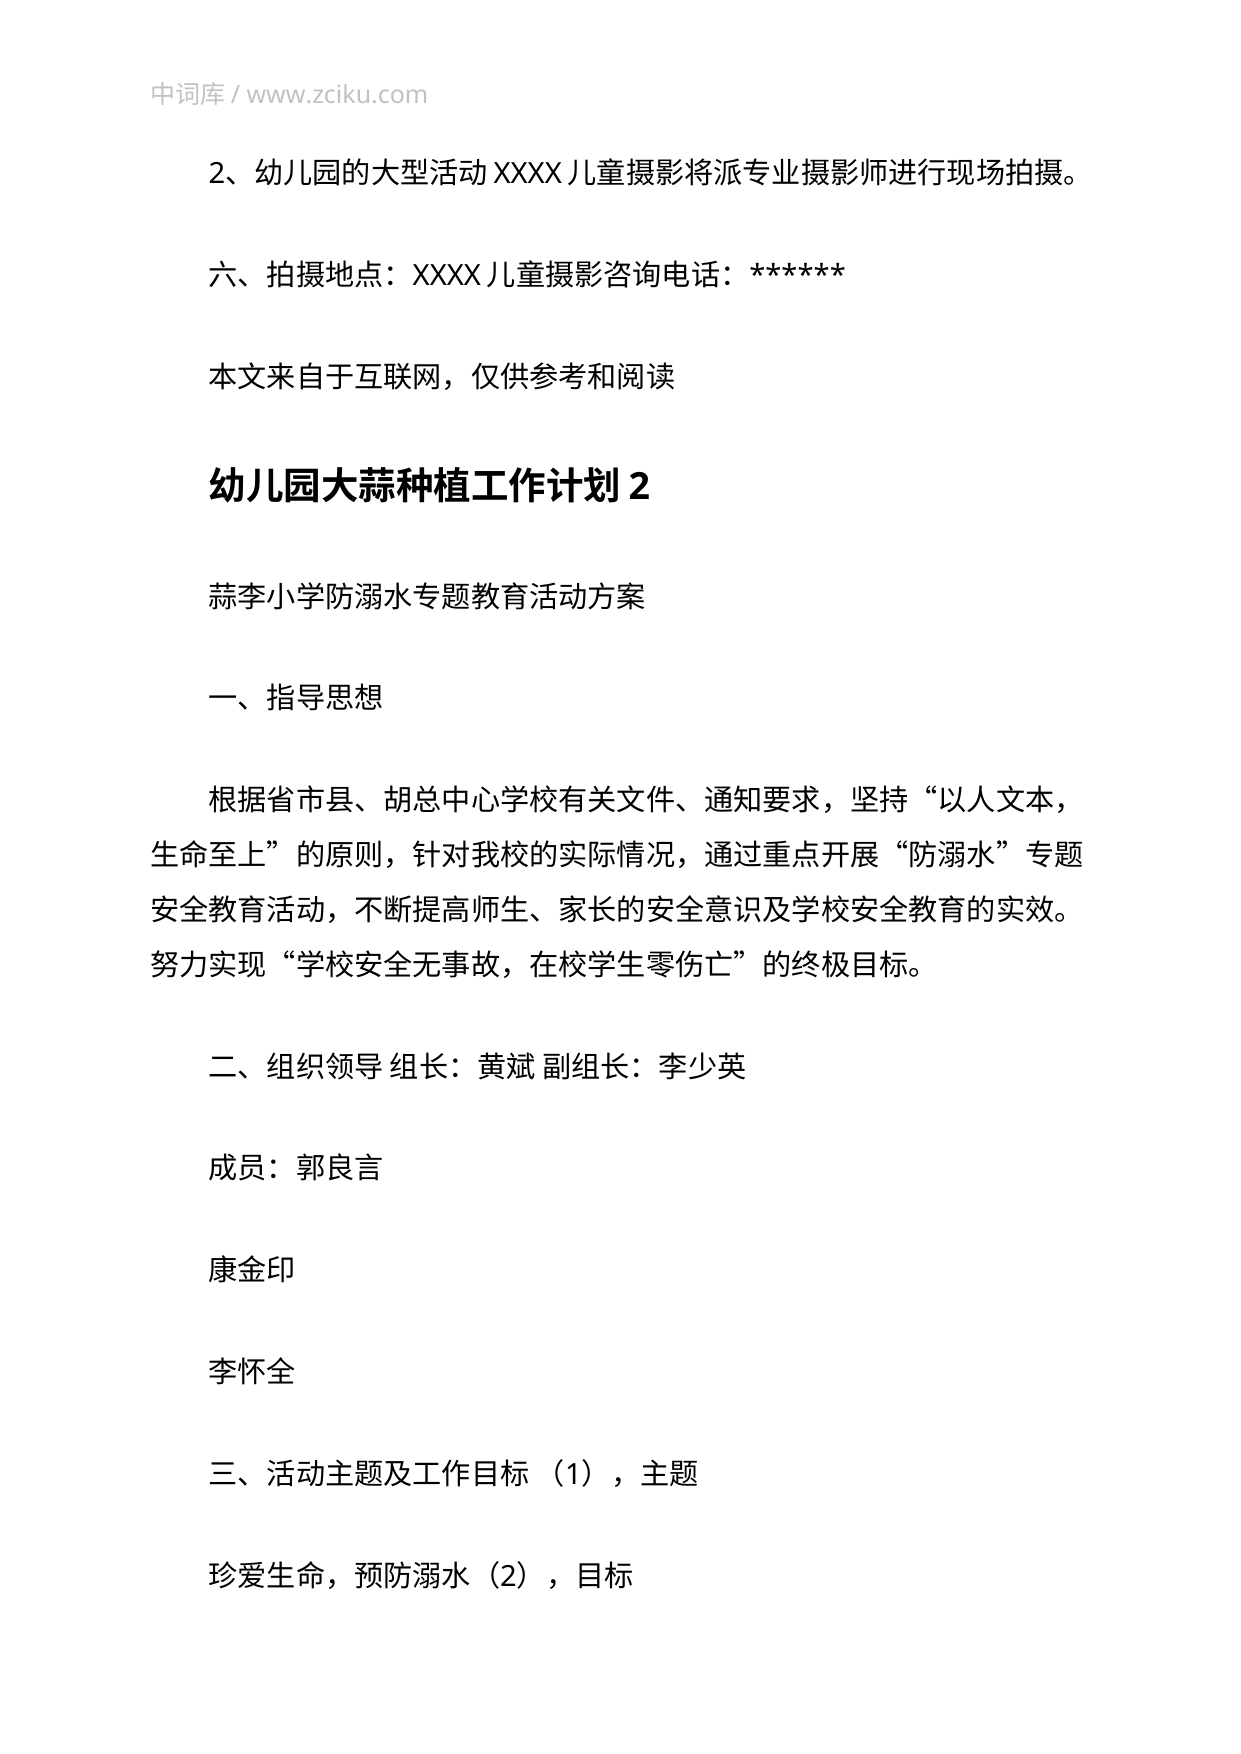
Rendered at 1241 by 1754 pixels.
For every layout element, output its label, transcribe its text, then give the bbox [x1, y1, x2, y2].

text 根据省市县、胡总中心学校有关文件、通知要求，坚持“以人文本，生命至上”的原则，针对我校的实际情况，通过重点开展“防溺水”专题安全教育活动，不断提高师生、家长的安全意识及学校安全教育的实效。努力实现“学校安全无事故，在校学生零伤亡”的终极目标。 [150, 777, 1090, 984]
text 一、指导思想 [150, 675, 1090, 717]
text 珍爱生命，预防溺水（2），目标 [150, 1552, 1090, 1595]
text 蒜李小学防溺水专题教育活动方案 [150, 573, 1090, 616]
text 本文来自于互联网，仅供参考和阅读 [150, 354, 1090, 396]
text 2、幼儿园的大型活动XXXX儿童摄影将派专业摄影师进行现场拍摄。 [150, 150, 1090, 192]
text 六、拍摄地点：XXXX儿童摄影咨询电话：****** [150, 252, 1090, 294]
text 三、活动主题及工作目标 （1），主题 [150, 1450, 1090, 1493]
text 二、组织领导 组长：黄斌 副组长：李少英 [150, 1043, 1090, 1086]
text 成员：郭良言 [150, 1145, 1090, 1187]
text 幼儿园大蒜种植工作计划2 [150, 456, 1090, 510]
text 李怀全 [150, 1349, 1090, 1391]
text 康金印 [150, 1247, 1090, 1289]
